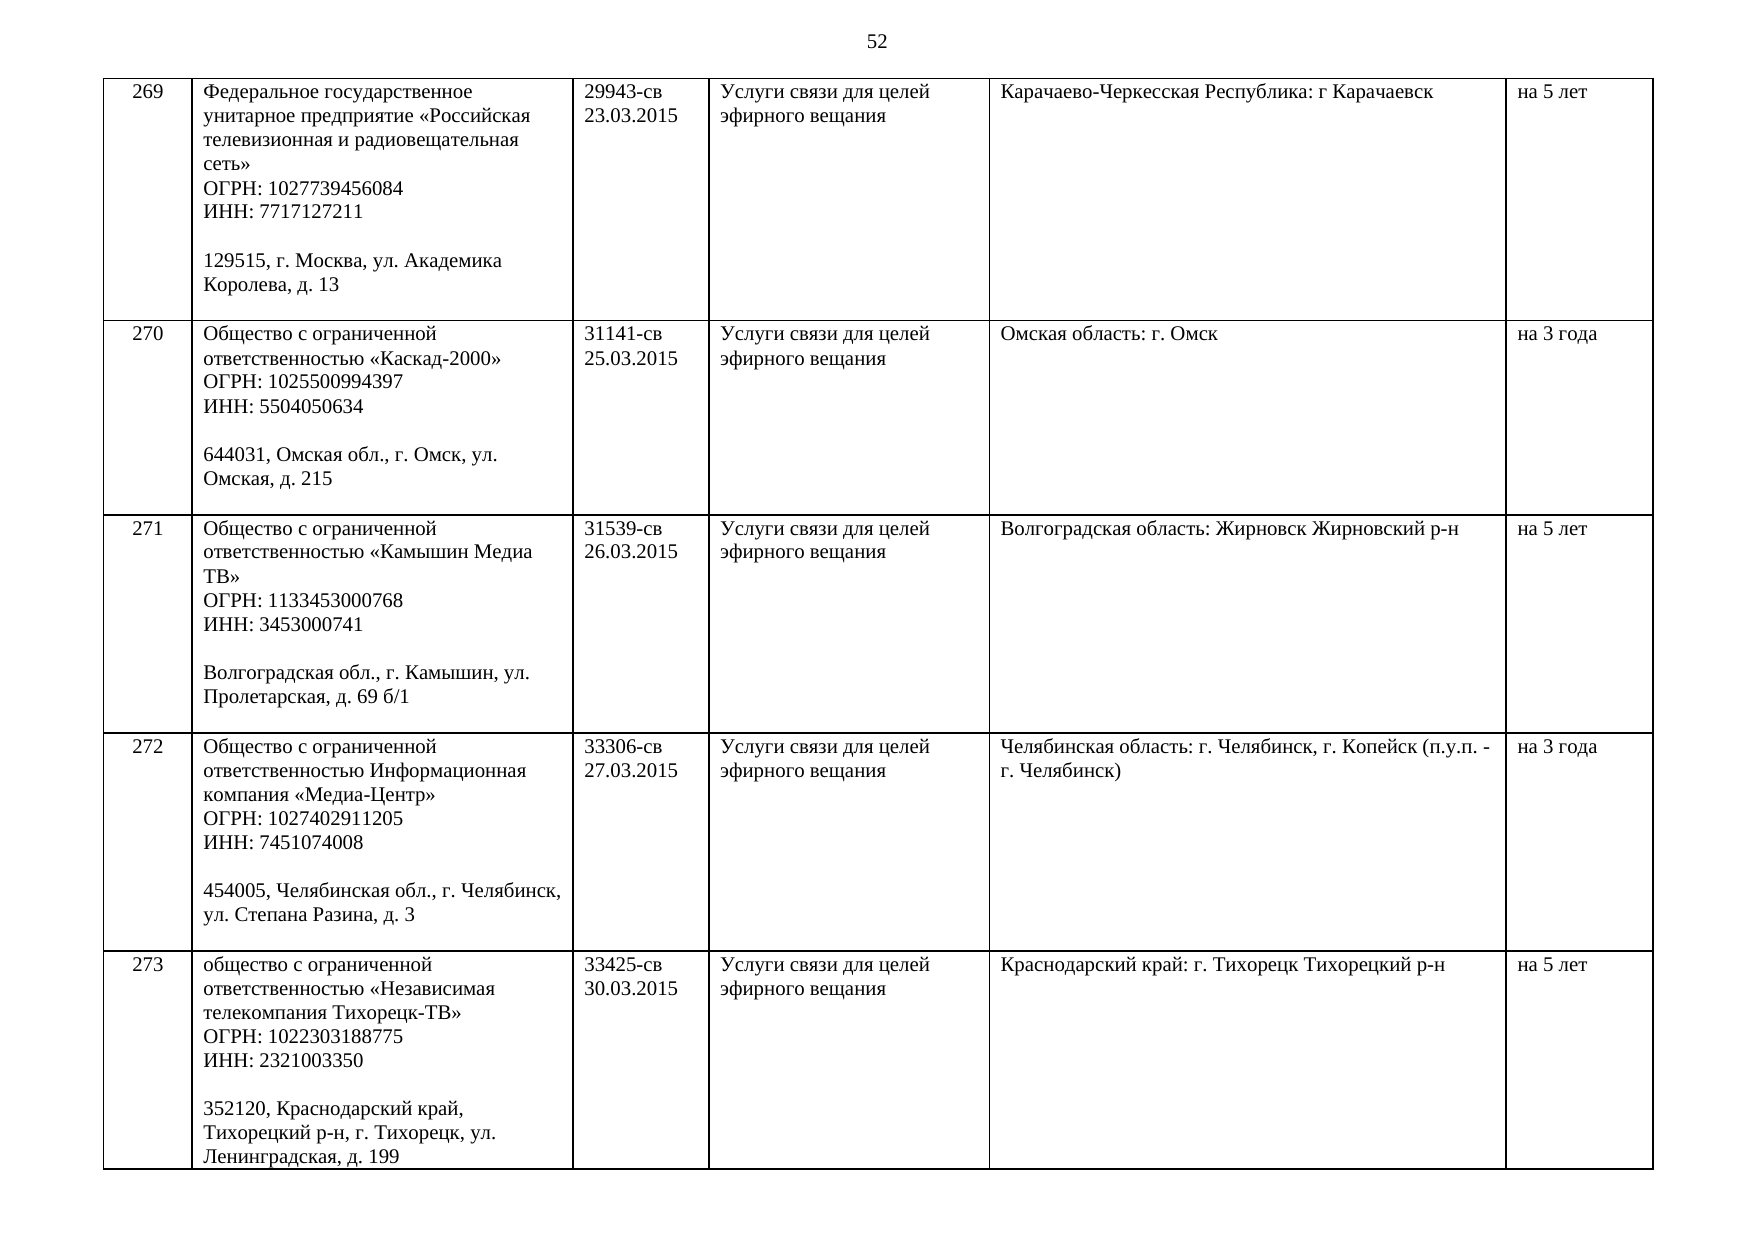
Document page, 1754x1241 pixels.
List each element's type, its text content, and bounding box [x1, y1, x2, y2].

table_cell Услуги связи для целей эфирного вещания [710, 516, 989, 732]
table_cell Общество с ограниченной ответственностью «Каскад-2000» ОГРН: 1025500994397 ИНН: 5504050634 644031, Омская обл., г. Омск, ул. Омская, д. 215 [193, 321, 572, 514]
table_cell 270 [104, 321, 191, 514]
table_cell Федеральное государственное унитарное предприятие «Российская телевизионная и радиовещательная сеть» ОГРН: 1027739456084 ИНН: 7717127211 129515, г. Москва, ул. Академика Королева, д. 13 [193, 79, 572, 320]
table_cell на 5 лет [1507, 516, 1652, 732]
table_cell 33425-св 30.03.2015 [574, 952, 708, 1168]
table_cell Общество с ограниченной ответственностью Информационная компания «Медиа-Центр» ОГРН: 1027402911205 ИНН: 7451074008 454005, Челябинская обл., г. Челябинск, ул. Степана Разина, д. 3 [193, 734, 572, 950]
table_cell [193, 952, 572, 1168]
table_cell Общество с ограниченной ответственностью «Камышин Медиа ТВ» ОГРН: 1133453000768 ИНН: 3453000741 Волгоградская обл., г. Камышин, ул. Пролетарская, д. 69 б/1 [193, 516, 572, 732]
table_cell 31539-св 26.03.2015 [574, 516, 708, 732]
table_cell Услуги связи для целей эфирного вещания [710, 321, 989, 514]
table_cell Услуги связи для целей эфирного вещания [710, 734, 989, 950]
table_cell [710, 952, 989, 1168]
table_cell на 3 года [1507, 321, 1652, 514]
table_cell 272 [104, 734, 191, 950]
table_cell 31141-св 25.03.2015 [574, 321, 708, 514]
table_cell 273 [104, 952, 191, 1168]
table_cell 271 [104, 516, 191, 732]
table_cell на 5 лет [1507, 952, 1652, 1168]
table_cell на 3 года [1507, 734, 1652, 950]
table_cell 33306-св 27.03.2015 [574, 734, 708, 950]
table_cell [710, 79, 989, 320]
table_cell Волгоградская область: Жирновск Жирновский р-н [990, 516, 1505, 732]
table_cell на 5 лет [1507, 79, 1652, 320]
table_cell Омская область: г. Омск [990, 321, 1505, 514]
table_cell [990, 952, 1505, 1168]
table_cell Челябинская область: г. Челябинск, г. Копейск (п.у.п. - г. Челябинск) [990, 734, 1505, 950]
table_cell Карачаево-Черкесская Республика: г Карачаевск [990, 79, 1505, 320]
table_cell 269 [104, 79, 191, 320]
table_cell 29943-св 23.03.2015 [574, 79, 708, 320]
